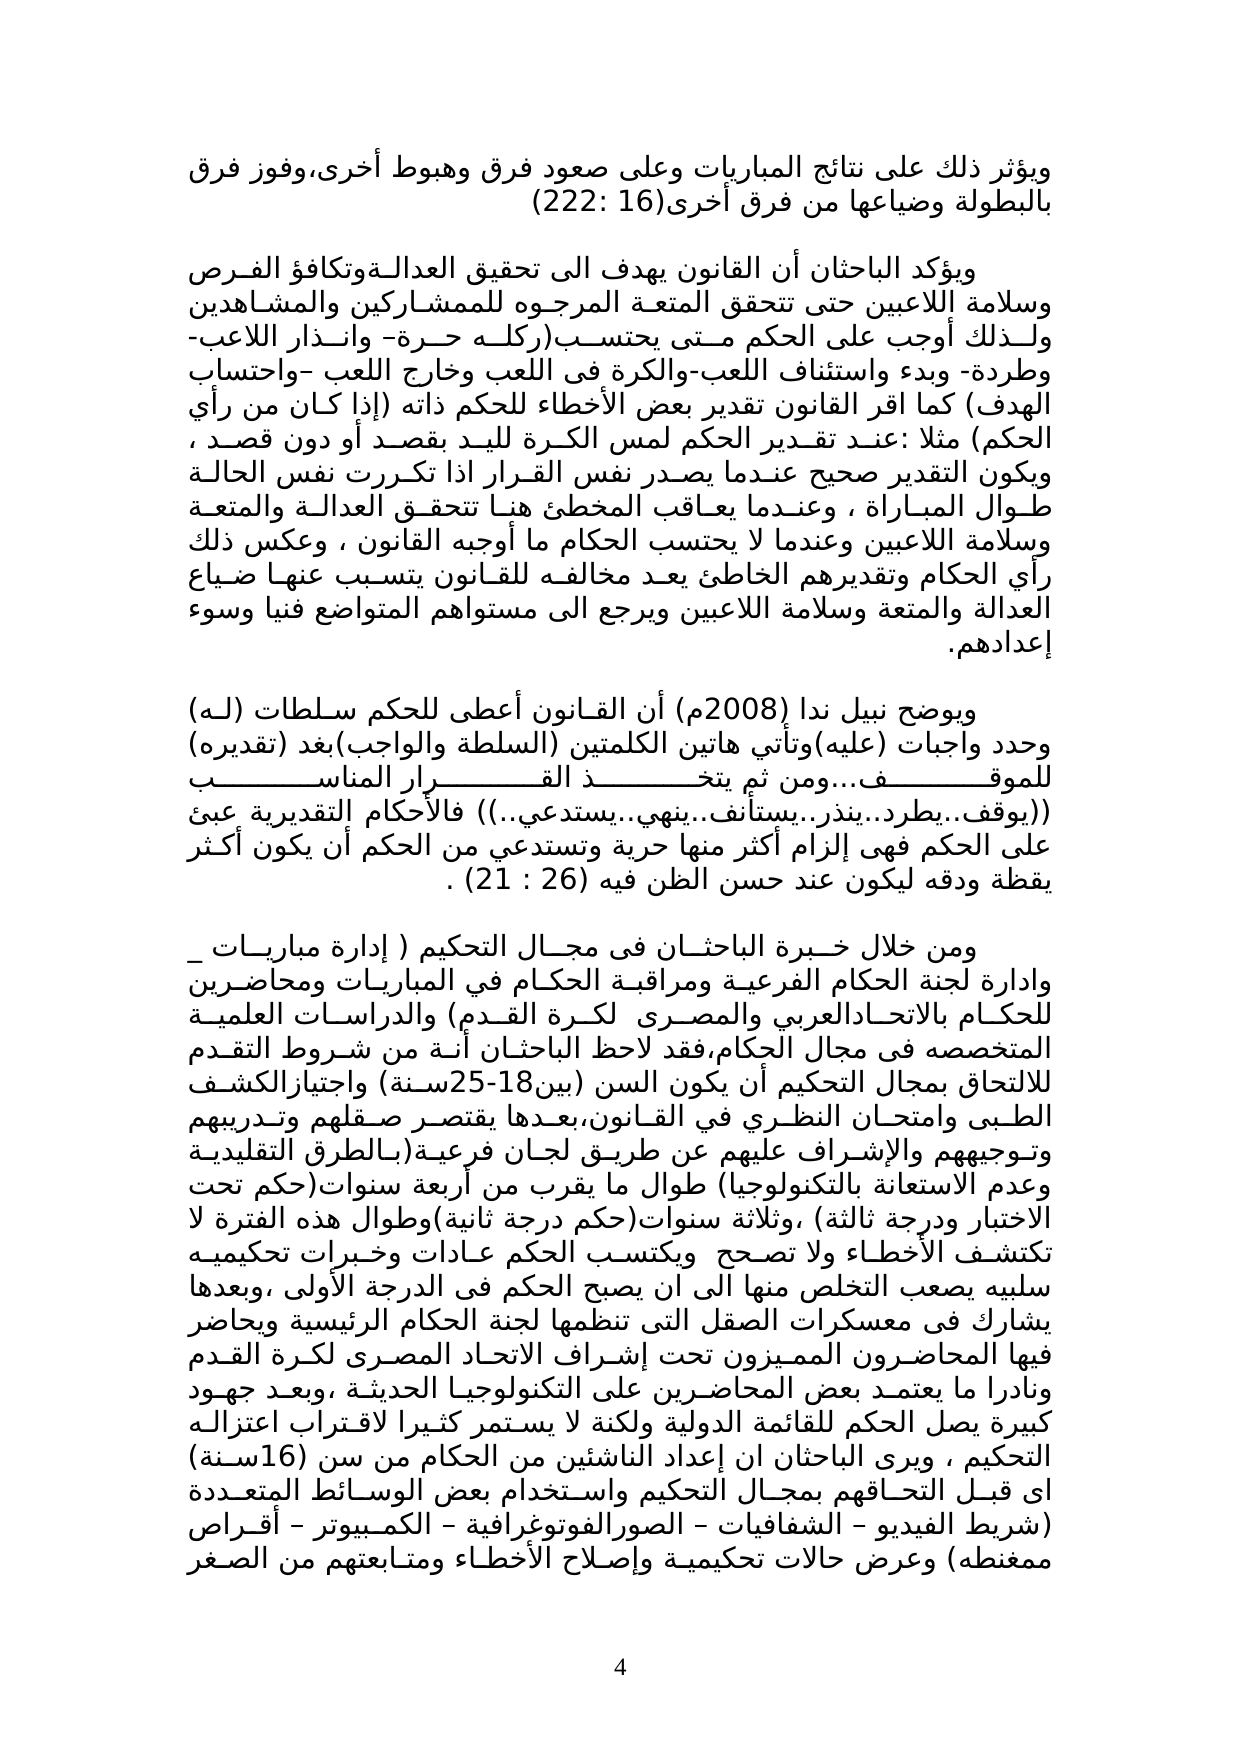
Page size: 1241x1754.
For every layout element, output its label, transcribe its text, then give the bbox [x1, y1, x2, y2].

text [187, 930, 1053, 1575]
text ويوضح نبيل ندا (2008م) أن القانون أعطى للحكم سلطات (له) وحدد واجبات (عليه)وتأتي هاتين الكلمتين (السلطة والواجب)بغد (تقديره) للموقف...ومن ثم يتخذ القرار المناسب ((يوقف..يطرد..ينذر..يستأنف..ينهي..يستدعي..)) فالأحكام التقديرية عبئ على الحكم فهى إلزام أكثر منها حرية وتستدعي من الحكم أن يكون أكثر يقظة ودقه ليكون عند حسن الظن فيه (26 : 21) . [187, 692, 1053, 896]
text ويؤكد الباحثان أن القانون يهدف الى تحقيق العدالةوتكافؤ الفرص وسلامة اللاعبين حتى تتحقق المتعة المرجوه للممشاركين والمشاهدين ولذلك أوجب على الحكم متى يحتسب(ركله حرة– وانذار اللاعب- وطردة- وبدء واستئناف اللعب-والكرة فى اللعب وخارج اللعب –واحتساب الهدف) كما اقر القانون تقدير بعض الأخطاء للحكم ذاته (إذا كان من رأي الحكم) مثلا :عند تقدير الحكم لمس الكرة لليد بقصد أو دون قصد ، ويكون التقدير صحيح عندما يصدر نفس القرار اذا تكررت نفس الحالة طوال المباراة ، وعندما يعاقب المخطئ هنا تتحقق العدالة والمتعة وسلامة اللاعبين وعندما لا يحتسب الحكام ما أوجبه القانون ، وعكس ذلك رأي الحكام وتقديرهم الخاطئ يعد مخالفه للقانون يتسبب عنها ضياع العدالة والمتعة وسلامة اللاعبين ويرجع الى مستواهم المتواضع فنيا وسوء إعدادهم. [187, 251, 1053, 659]
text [187, 150, 1053, 218]
